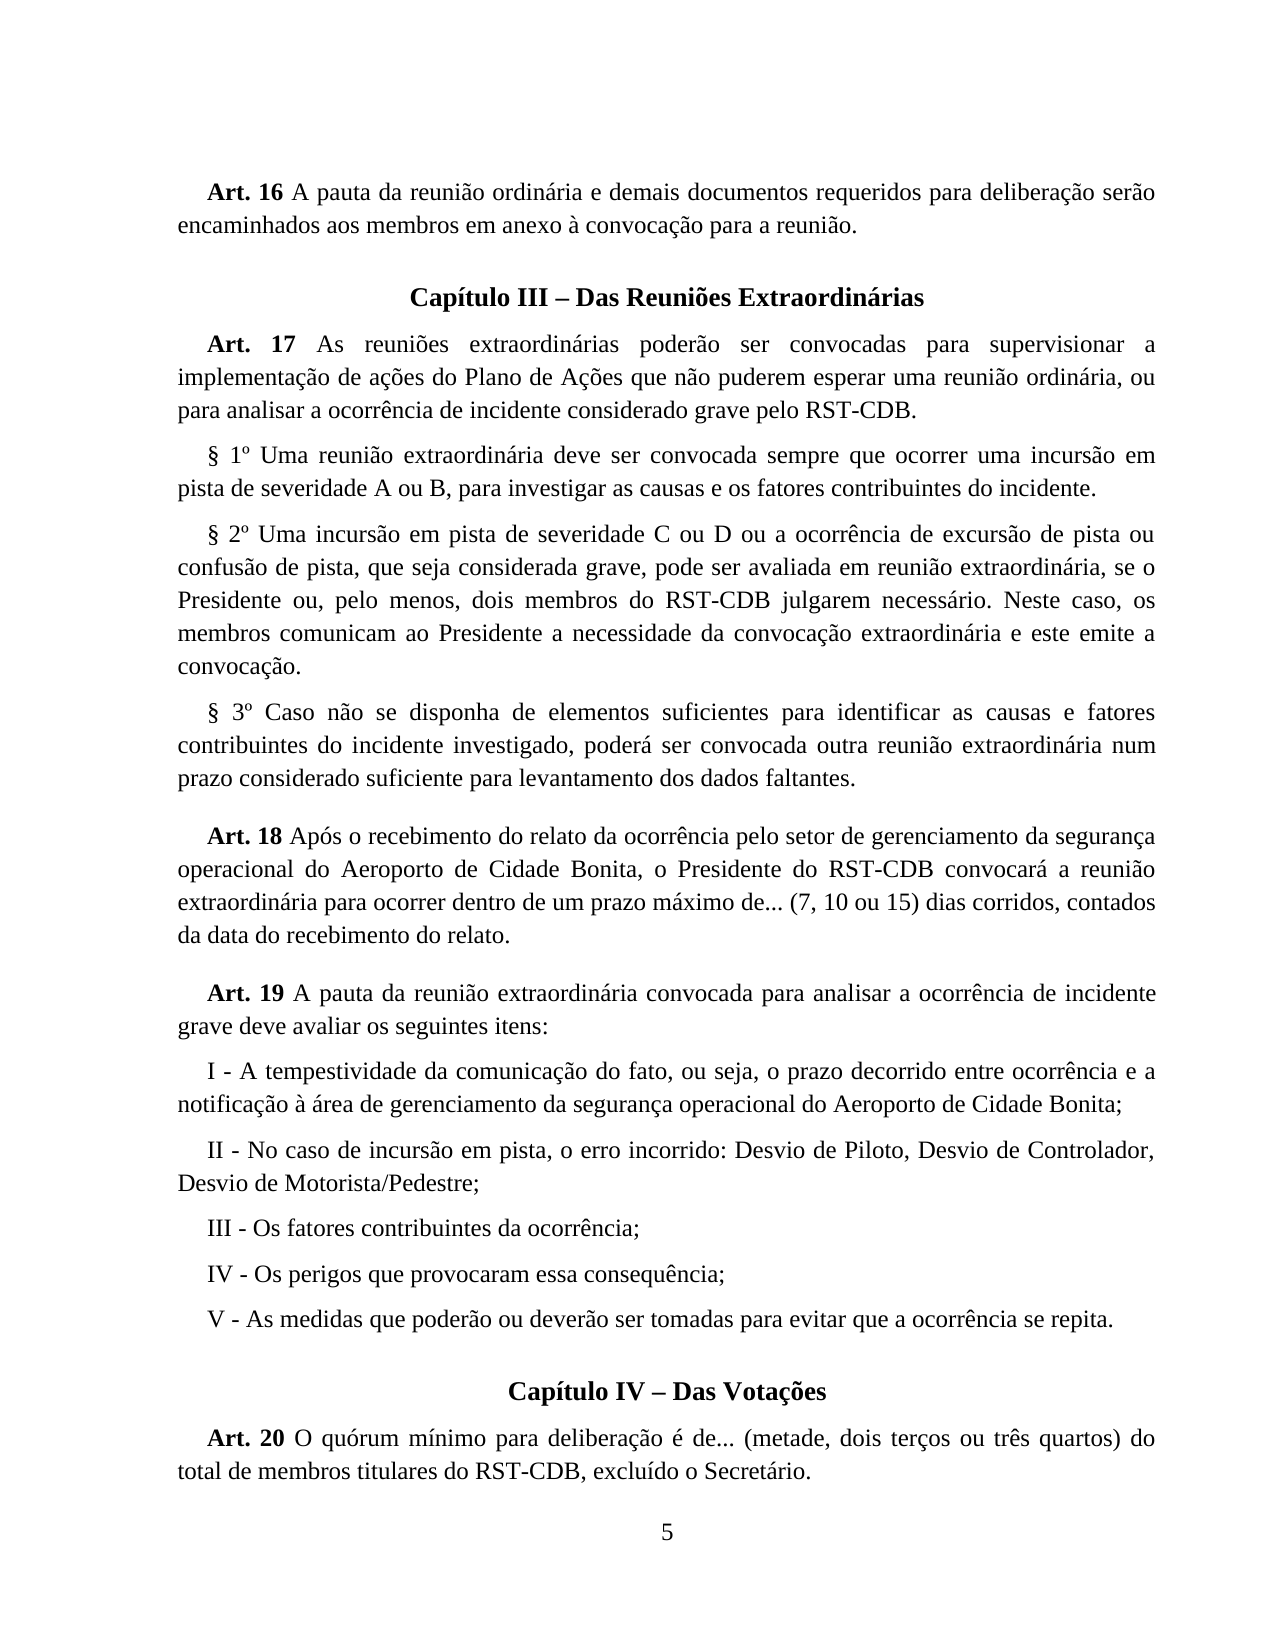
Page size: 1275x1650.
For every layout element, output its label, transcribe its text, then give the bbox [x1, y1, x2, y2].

text Art. 19 A pauta da reunião extraordinária convocada para analisar a ocorrência de incidente grave deve avaliar os seguintes itens: [177, 978, 1157, 1039]
text I - A tempestividade da comunicação do fato, ou seja, o prazo decorrido entre ocorrência e a notificação à área de gerenciamento da segurança operacional do Aeroporto de Cidade Bonita; [177, 1056, 1157, 1118]
subtitle Capítulo III – Das Reuniões Extraordinárias [177, 281, 1157, 312]
text § 1º Uma reunião extraordinária deve ser convocada sempre que ocorrer uma incursão em pista de severidade A ou B, para investigar as causas e os fatores contribuintes do incidente. [177, 441, 1157, 502]
text Art. 17 As reuniões extraordinárias poderão ser convocadas para supervisionar a implementação de ações do Plano de Ações que não puderem esperar uma reunião ordinária, ou para analisar a ocorrência de incidente considerado grave pelo RST-CDB. [177, 329, 1157, 424]
text III - Os fatores contribuintes da ocorrência; [177, 1213, 1157, 1242]
subtitle Capítulo IV – Das Votações [177, 1375, 1157, 1406]
text IV - Os perigos que provocaram essa consequência; [177, 1259, 1157, 1288]
text Art. 20 O quórum mínimo para deliberação é de... (metade, dois terços ou três quartos) do total de membros titulares do RST-CDB, excluído o Secretário. [177, 1423, 1157, 1485]
text § 3º Caso não se disponha de elementos suficientes para identificar as causas e fatores contribuintes do incidente investigado, poderá ser convocada outra reunião extraordinária num prazo considerado suficiente para levantamento dos dados faltantes. [177, 697, 1157, 791]
text II - No caso de incursão em pista, o erro incorrido: Desvio de Piloto, Desvio de Controlador, Desvio de Motorista/Pedestre; [177, 1135, 1157, 1197]
text Art. 16 A pauta da reunião ordinária e demais documentos requeridos para deliberação serão encaminhados aos membros em anexo à convocação para a reunião. [177, 177, 1157, 239]
text V - As medidas que poderão ou deverão ser tomadas para evitar que a ocorrência se repita. [177, 1304, 1157, 1333]
text § 2º Uma incursão em pista de severidade C ou D ou a ocorrência de excursão de pista ou confusão de pista, que seja considerada grave, pode ser avaliada em reunião extraordinária, se o Presidente ou, pelo menos, dois membros do RST-CDB julgarem necessário. Neste caso, os membros comunicam ao Presidente a necessidade da convocação extraordinária e este emite a convocação. [177, 519, 1157, 680]
text Art. 18 Após o recebimento do relato da ocorrência pelo setor de gerenciamento da segurança operacional do Aeroporto de Cidade Bonita, o Presidente do RST-CDB convocará a reunião extraordinária para ocorrer dentro de um prazo máximo de... (7, 10 ou 15) dias corridos, contados da data do recebimento do relato. [177, 821, 1157, 948]
